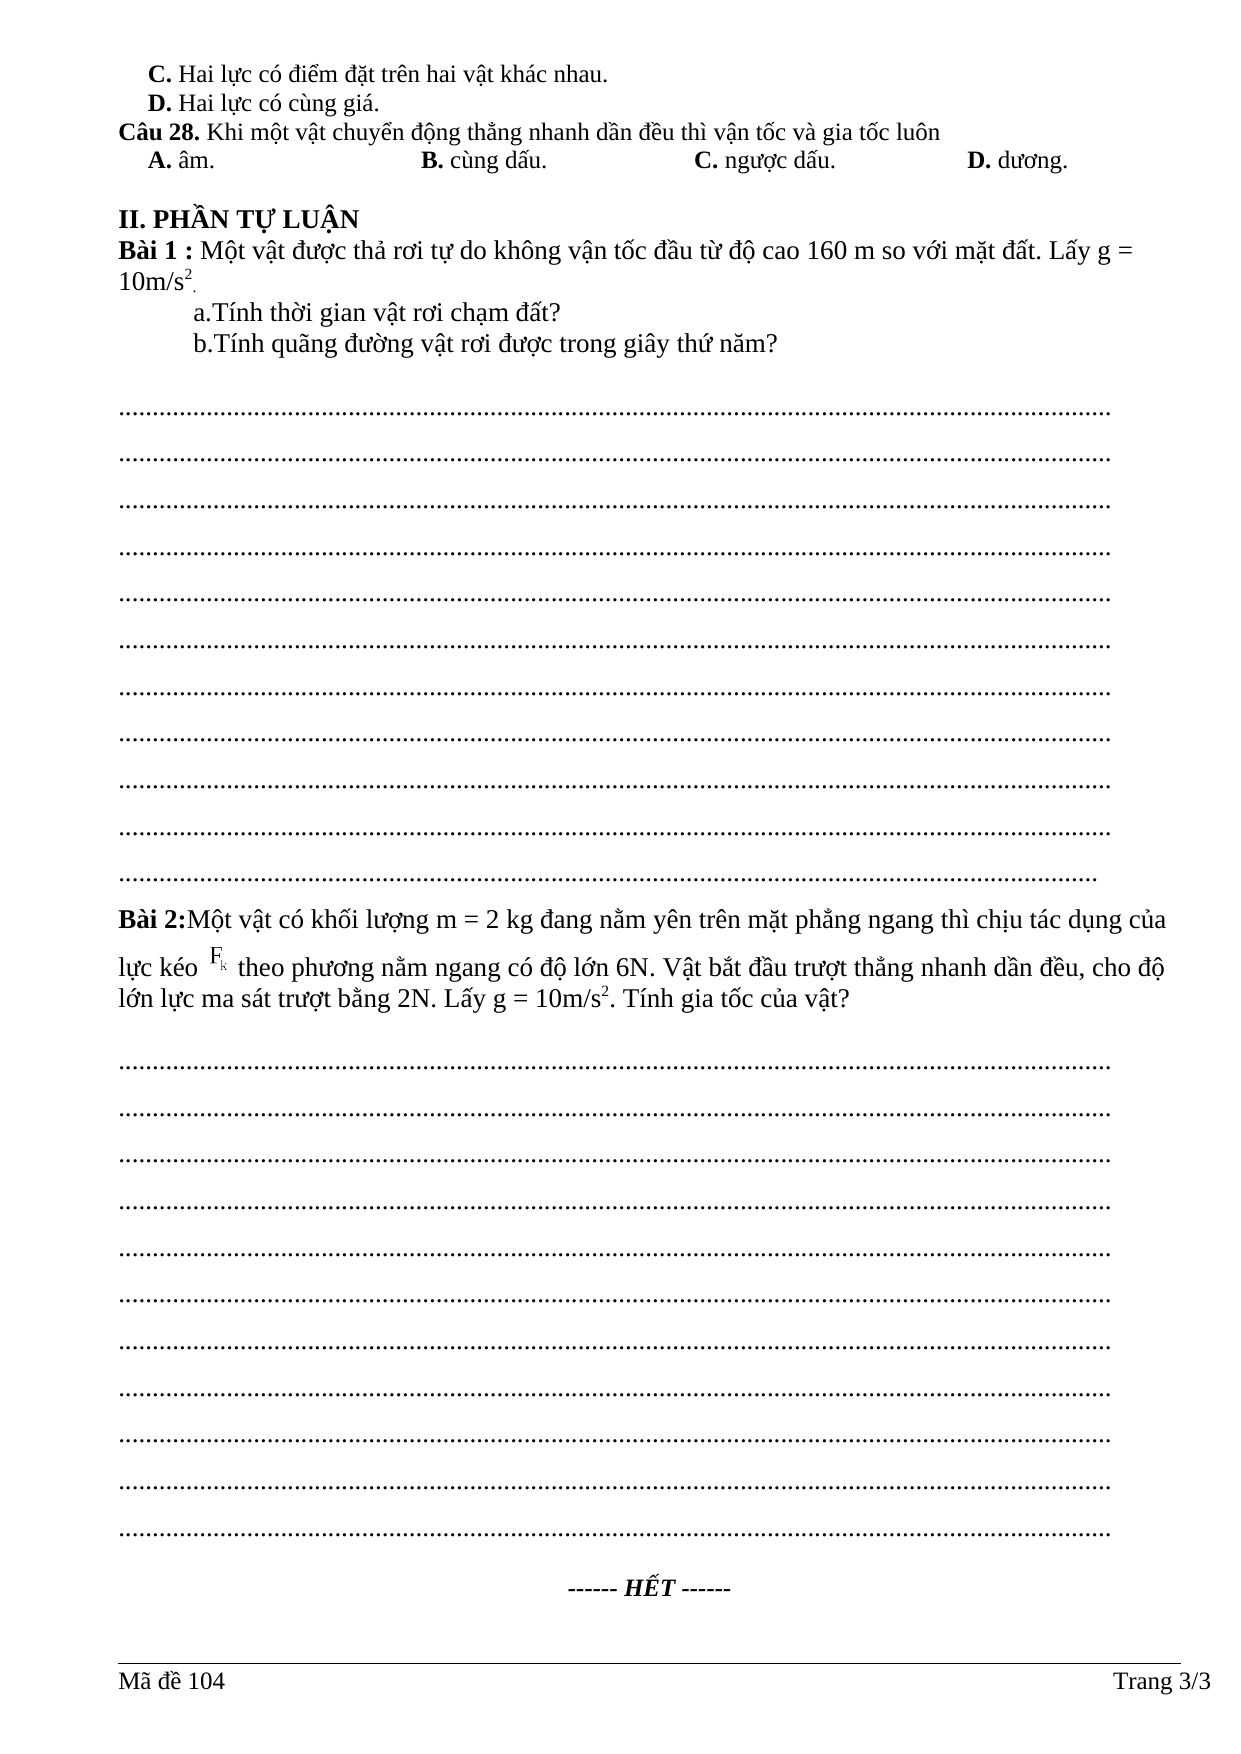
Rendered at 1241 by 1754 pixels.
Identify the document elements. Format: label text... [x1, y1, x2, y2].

text ................................................................................................................................................... [118, 1277, 1240, 1309]
text ................................................................................................................................................... [118, 763, 1240, 794]
text II. PHẦN TỰ LUẬN [118, 203, 1181, 234]
text ................................................................................................................................................... [118, 530, 1240, 561]
text ................................................................................................................................................... [118, 1511, 1181, 1542]
text ................................................................................................................................................... [118, 436, 1240, 467]
text ................................................................................................................................................... [118, 623, 1240, 654]
text ------ HẾT ------ [118, 1573, 1181, 1602]
text ................................................................................................................................................... [118, 1231, 1240, 1262]
text Bài 2:Một vật có khối lượng m = 2 kg đang nằm yên trên mặt phẳng ngang thì chịu tác dụng của lực kéo theo phương nằm ngang có độ lớn 6N. Vật bắt đầu trượt thẳng nhanh dần đều, cho độ lớn lực ma sát trượt bằng 2N. Lấy g = 10m/s2. Tính gia tốc của vật? [118, 903, 1181, 1013]
text ................................................................................................................................................... [118, 1464, 1240, 1495]
text ................................................................................................................................................... [118, 390, 1240, 421]
text A. âm. B. cùng dấu. C. ngược dấu. D. dương. [118, 145, 1181, 174]
text ................................................................................................................................................... [118, 1371, 1240, 1402]
text ................................................................................................................................................... [118, 670, 1240, 701]
text D. Hai lực có cùng giá. [118, 88, 1181, 117]
text Bài 1 : Một vật được thả rơi tự do không vận tốc đầu từ độ cao 160 m so với mặt đất. Lấy g = 10m/s2. [118, 234, 1181, 296]
text Câu 28. Khi một vật chuyển động thẳng nhanh dần đều thì vận tốc và gia tốc luôn [118, 117, 1181, 145]
text b.Tính quãng đường vật rơi được trong giây thứ năm? [118, 327, 1240, 358]
text ................................................................................................................................................... [118, 576, 1240, 607]
text ................................................................................................................................................... [118, 1091, 1240, 1122]
text ................................................................................................................................................... [118, 1324, 1240, 1355]
text C. Hai lực có điểm đặt trên hai vật khác nhau. [118, 59, 1181, 88]
text ................................................................................................................................................... [118, 1417, 1240, 1449]
text ................................................................................................................................................... [118, 1044, 1240, 1075]
text ................................................................................................................................................... [118, 716, 1240, 747]
text ................................................................................................................................................... [118, 810, 1240, 841]
text a.Tính thời gian vật rơi chạm đất? [118, 296, 1181, 327]
text ................................................................................................................................................... [118, 483, 1240, 514]
text ................................................................................................................................................... [118, 1137, 1240, 1169]
text ................................................................................................................................................... [118, 1184, 1240, 1215]
text ................................................................................................................................................. [118, 856, 1240, 887]
